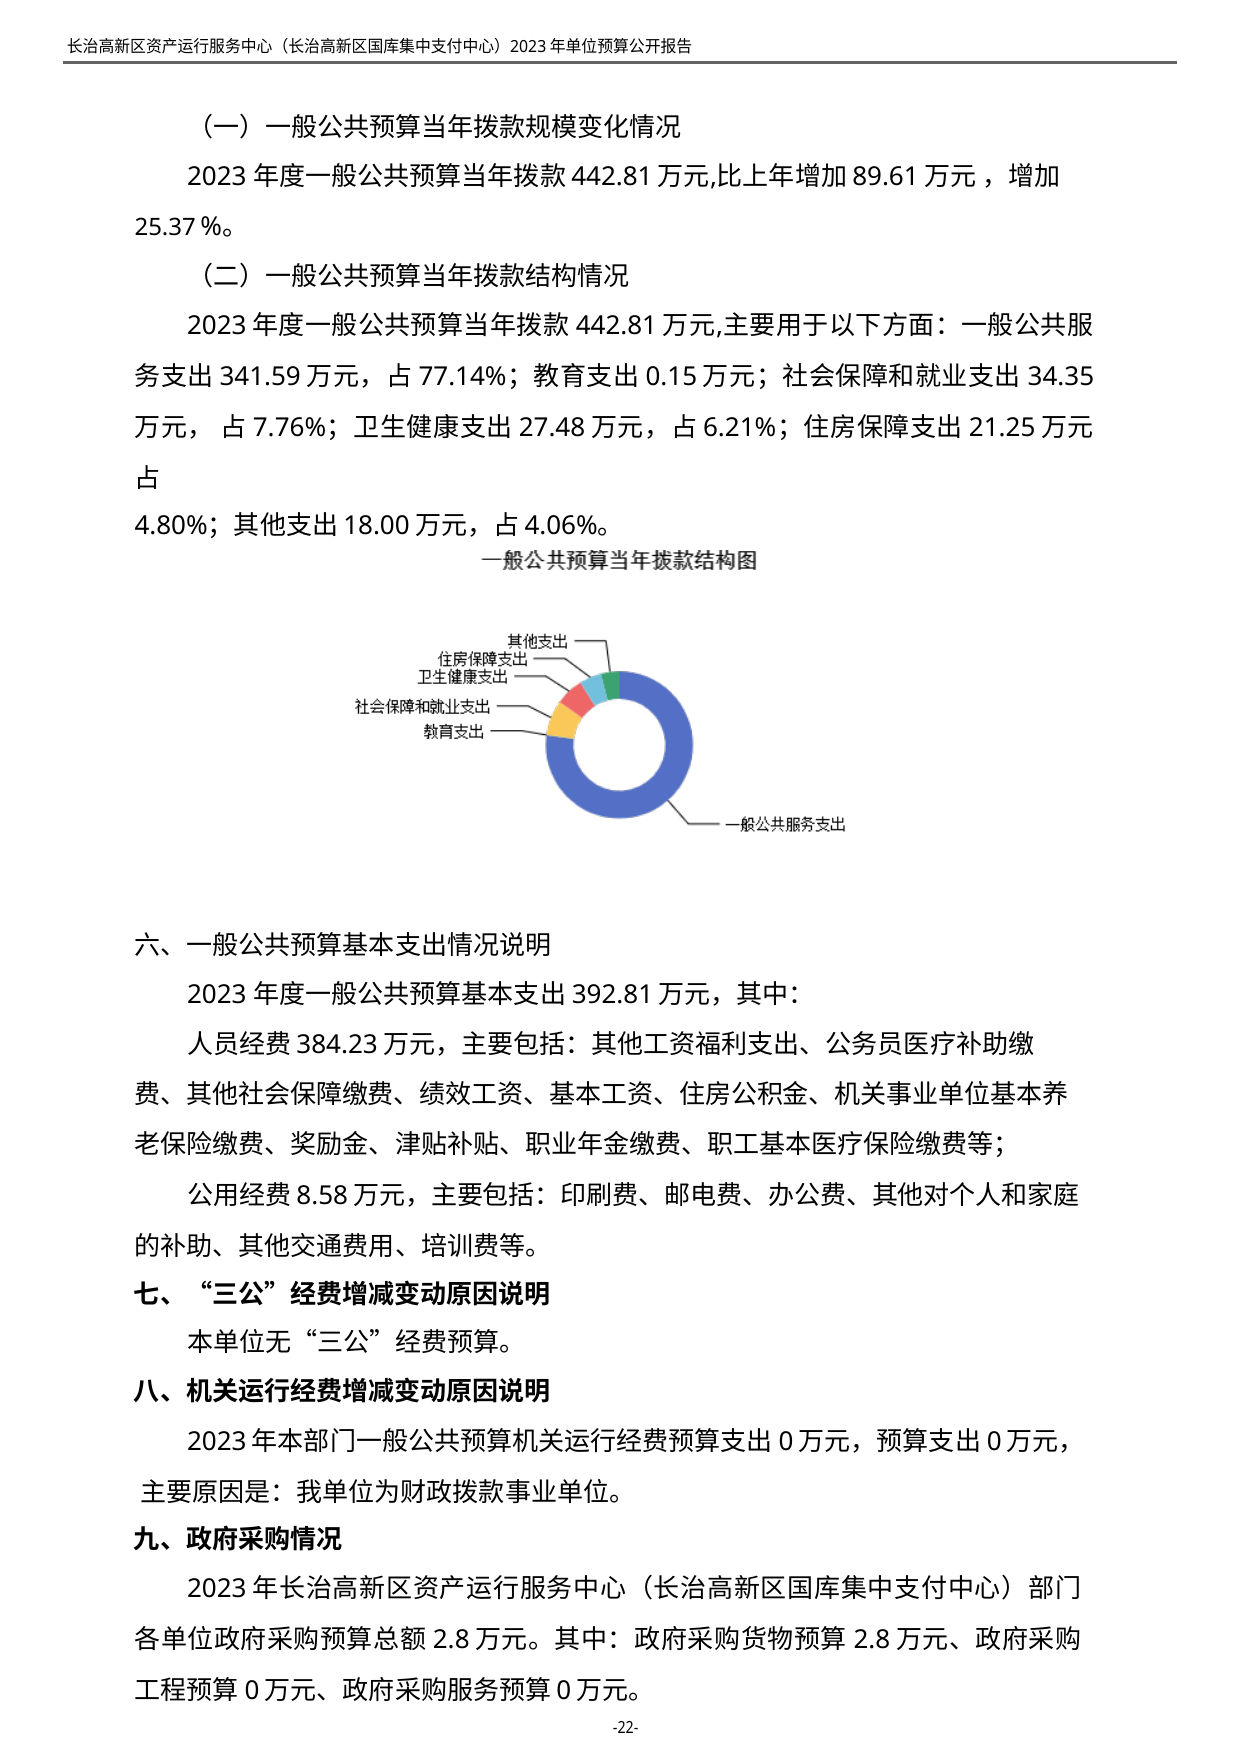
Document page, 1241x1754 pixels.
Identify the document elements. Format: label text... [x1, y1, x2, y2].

subtitle 八、机关运行经费增减变动原因说明 [134, 1371, 1117, 1408]
text 2023年本部门一般公共预算机关运行经费预算支出 0万元，预算支出 0万元， 主要原因是：我单位为财政拨款事业单位。 [134, 1420, 1081, 1509]
list %。 [134, 205, 1117, 243]
subtitle 九、政府采购情况 [134, 1522, 1117, 1555]
text 2023年长治高新区资产运行服务中心（长治高新区国库集中支付中心）部门各单位政府采购预算总额2.8万元。其中：政府采购货物预算2.8万元、政府采购工程预算 0万元、政府采购服务预算0万元。 [134, 1567, 1082, 1707]
text 2023年度一般公共预算当年拨款442.81万元,主要用于以下方面：一般公共服务支出341.59万元，占77.14%；教育支出0.15万元；社会保障和就业支出34.35万元， 占7.76%；卫生健康支出27.48万元，占6.21%；住房保障支出21.25万元，占 [134, 304, 1094, 495]
picture [134, 550, 1105, 918]
text 4.80%；其他支出18.00万元，占4.06%。 [134, 508, 1117, 541]
text （一）一般公共预算当年拨款规模变化情况 [187, 106, 1117, 144]
text （二）一般公共预算当年拨款结构情况 [187, 255, 1117, 292]
text 公用经费8.58万元，主要包括：印刷费、邮电费、办公费、其他对个人和家庭的补助、其他交通费用、培训费等。 [134, 1174, 1081, 1263]
text 本单位无“三公”经费预算。 [187, 1321, 1117, 1359]
text 2023 年度一般公共预算当年拨款442.81万元,比上年增加89.61万元 ，增加 [187, 156, 1117, 193]
text 2023 年度一般公共预算基本支出 392.81万元，其中： [187, 974, 1117, 1012]
text 费、其他社会保障缴费、绩效工资、基本工资、住房公积金、机关事业单位基本养老保险缴费、奖励金、津贴补贴、职业年金缴费、职工基本医疗保险缴费等； [134, 1073, 1081, 1161]
subtitle 七、“三公”经费增减变动原因说明 [134, 1276, 1117, 1310]
text 人员经费384.23万元，主要包括：其他工资福利支出、公务员医疗补助缴 [187, 1023, 1117, 1061]
